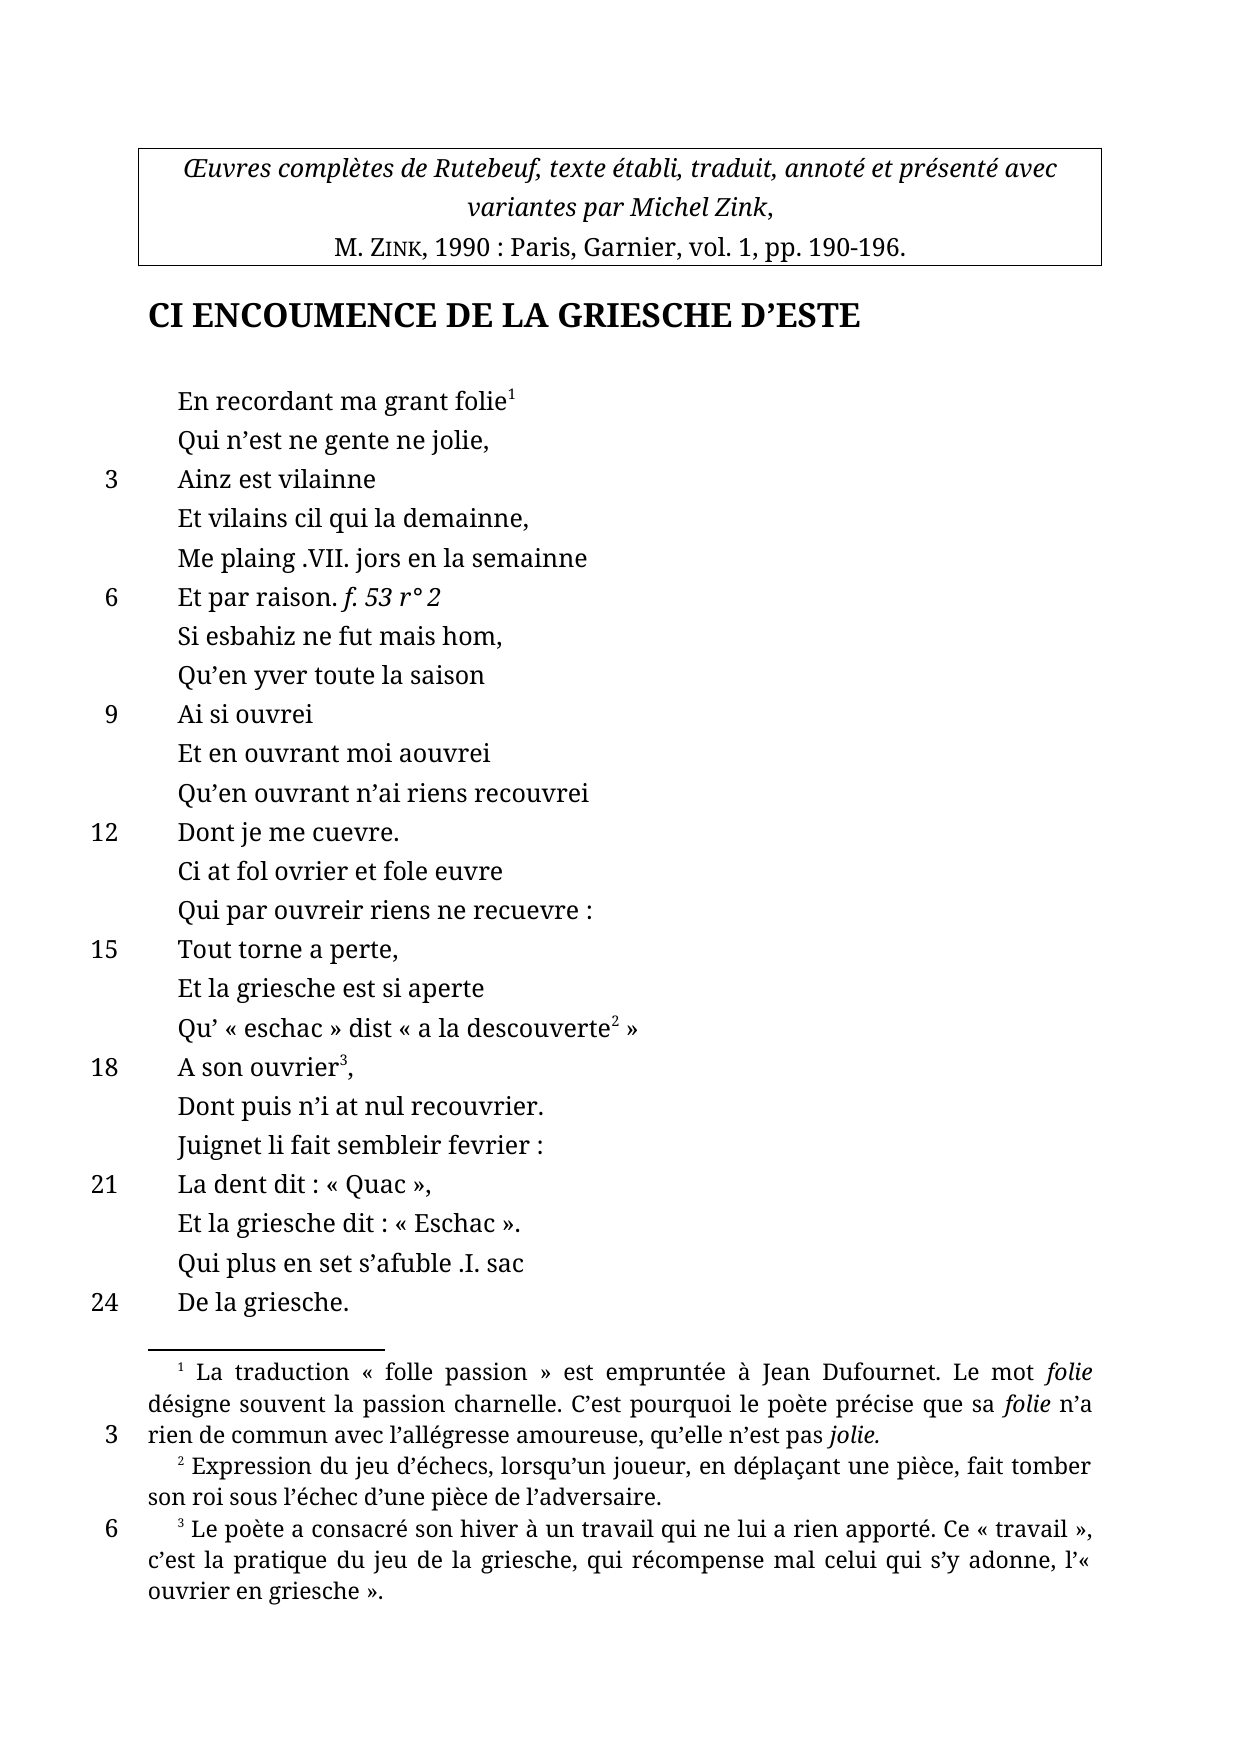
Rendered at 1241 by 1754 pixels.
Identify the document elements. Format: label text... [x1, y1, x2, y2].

text Qui plus en set s’afuble .I. sac [148, 1245, 1092, 1279]
text Juignet li fait sembleir fevrier : [148, 1128, 1092, 1162]
text M. Zink, 1990 : Paris, Garnier, vol. 1, pp. 190-196. [139, 226, 1101, 265]
text Et par raison. f. 53 r° 2 [148, 579, 1092, 613]
text Qui n’est ne gente ne jolie, [148, 423, 1092, 457]
text Qu’en yver toute la saison [148, 658, 1092, 692]
text Et la griesche est si aperte [148, 971, 1092, 1005]
text Et la griesche dit : « Eschac ». [148, 1206, 1092, 1240]
text A son ouvrier, [148, 1049, 1092, 1083]
text De la griesche. [148, 1284, 1092, 1318]
text Si esbahiz ne fut mais hom, [148, 619, 1092, 653]
text En recordant ma grant folie [148, 384, 1092, 418]
text Me plaing .VII. jors en la semainne [148, 540, 1092, 574]
text Qu’en ouvrant n’ai riens recouvrei [148, 775, 1092, 809]
text Ainz est vilainne [148, 462, 1092, 496]
text La dent dit : « Quac », [148, 1167, 1092, 1201]
text Qui par ouvreir riens ne recuevre : [148, 893, 1092, 927]
text Et vilains cil qui la demainne, [148, 501, 1092, 535]
text CI ENCOUMENCE DE LA GRIESCHE D’ESTE [148, 292, 1092, 338]
text Dont puis n’i at nul recouvrier. [148, 1089, 1092, 1123]
text Ai si ouvrei [148, 697, 1092, 731]
text Œuvres complètes de Rutebeuf, texte établi, traduit, annoté et présenté avec variantes par Michel Zink, [139, 149, 1101, 224]
text Tout torne a perte, [148, 932, 1092, 966]
text Dont je me cuevre. [148, 814, 1092, 848]
text Ci at fol ovrier et fole euvre [148, 854, 1092, 888]
text Qu’ « eschac » dist « a la descouverte » [148, 1010, 1092, 1044]
text Et en ouvrant moi aouvrei [148, 736, 1092, 770]
